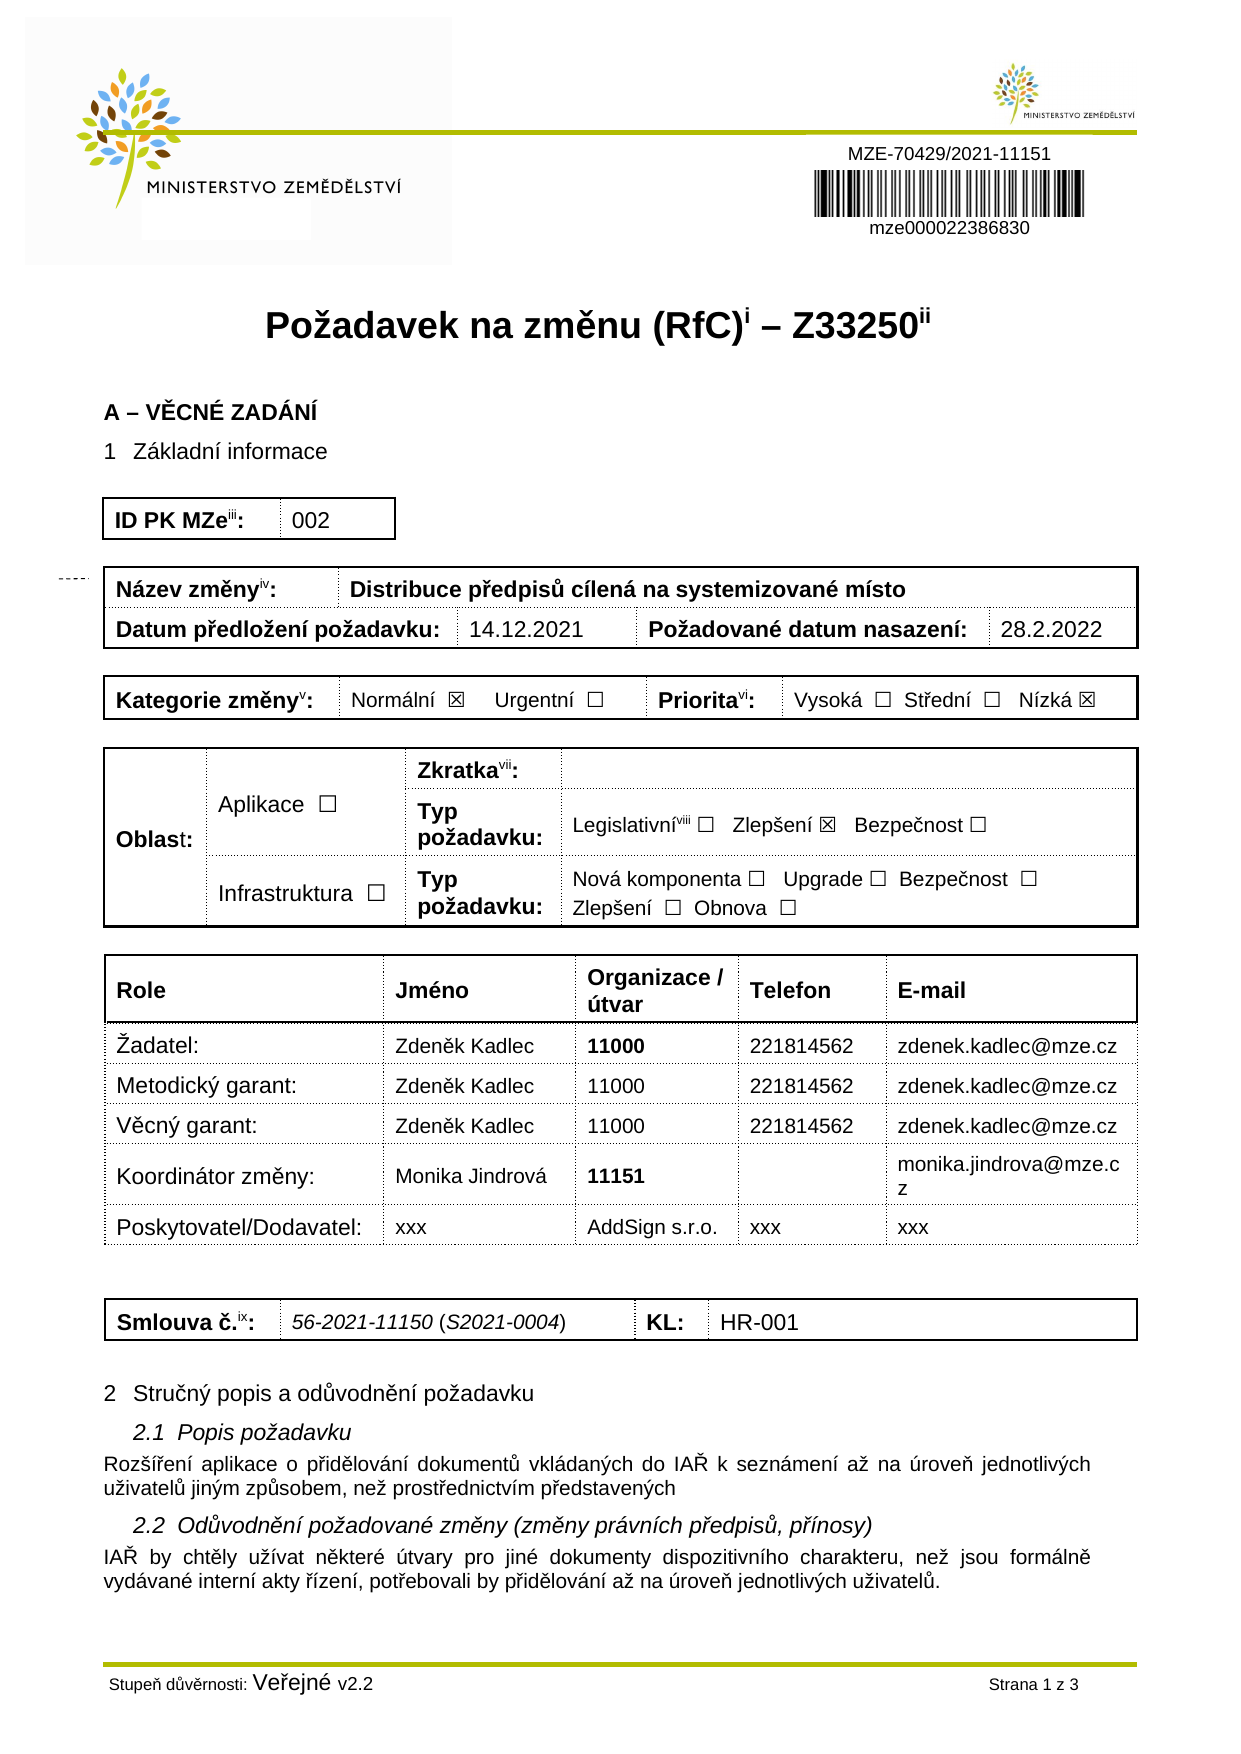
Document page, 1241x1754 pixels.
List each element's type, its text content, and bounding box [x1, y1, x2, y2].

table_cell Koordinátor změny: [105, 1143, 384, 1204]
table_cell Legislativní Zlepšení Bezpečnost [561, 788, 1136, 855]
table_cell xxx [886, 1204, 1137, 1244]
table_header Organizace /útvar [576, 956, 738, 1021]
table_cell 221814562 [738, 1103, 886, 1143]
table_cell 11000 [576, 1023, 738, 1063]
table_cell Zdeněk Kadlec [384, 1063, 576, 1103]
table_header 56-2021-11150 (S2021-0004) [280, 1300, 635, 1339]
table_header 002 [280, 499, 394, 537]
table_header [561, 749, 1136, 788]
table_header Smlouva č.: [106, 1300, 280, 1339]
table_cell Požadované datum nasazení: [637, 607, 989, 647]
table_cell zdenek.kadlec@mze.cz [886, 1023, 1137, 1063]
table_cell Žadatel: [105, 1023, 384, 1063]
table_header Oblast: [105, 749, 207, 925]
subtitle Základní informace [103, 438, 1092, 464]
table_cell Infrastruktura [207, 855, 406, 925]
table_header Role [106, 956, 384, 1021]
table_cell 221814562 [738, 1063, 886, 1103]
table_cell 221814562 [738, 1023, 886, 1063]
table_header Jméno [384, 956, 576, 1021]
text a – věcné zadání [103, 399, 1092, 425]
table_cell 11000 [576, 1103, 738, 1143]
table_cell AddSign s.r.o. [576, 1204, 738, 1244]
table_cell xxx [738, 1204, 886, 1244]
picture [25, 17, 452, 265]
table_header Název změny: [105, 568, 338, 607]
table_cell xxx [384, 1204, 576, 1244]
table_header ID PK MZe: [104, 499, 280, 537]
text IAŘ by chtěly užívat některé útvary pro jiné dokumenty dispozitivního charakteru, než jsou formálně vydávané interní akty řízení, potřebovali by přidělování až na úroveň jednotlivých uživatelů. [103, 1545, 1092, 1593]
picture [991, 59, 1137, 128]
table_cell Metodický garant: [105, 1063, 384, 1103]
table_header HR-001 [709, 1300, 1136, 1339]
table_header E-mail [886, 956, 1136, 1021]
table_cell zdenek.kadlec@mze.cz [886, 1063, 1137, 1103]
table_cell monika.jindrova@mze.cz [886, 1143, 1137, 1204]
picture [807, 170, 1092, 217]
subtitle Stručný popis a odůvodnění požadavku [103, 1380, 1092, 1407]
table_header Telefon [738, 956, 886, 1021]
table_header Normální Urgentní [340, 677, 647, 718]
table_header Aplikace [207, 749, 406, 855]
table_cell Zdeněk Kadlec [384, 1023, 576, 1063]
table_header Priorita: [647, 677, 783, 718]
table_cell zdenek.kadlec@mze.cz [886, 1103, 1137, 1143]
table_cell Monika Jindrová [384, 1143, 576, 1204]
table_header Zkratka: [406, 749, 561, 788]
table_cell 11000 [576, 1063, 738, 1103]
table_cell Zdeněk Kadlec [384, 1103, 576, 1143]
text Rozšíření aplikace o přidělování dokumentů vkládaných do IAŘ k seznámení až na úroveň jednotlivých uživatelů jiným způsobem, než prostřednictvím představených [103, 1452, 1092, 1499]
subtitle Odůvodnění požadované změny (změny právních předpisů, přínosy) [133, 1512, 1092, 1538]
table_header Kategorie změny: [105, 677, 339, 718]
text Požadavek na změnu (RfC) – Z33250 [103, 303, 1092, 346]
table_cell Datum předložení požadavku: [105, 607, 458, 647]
table_header Distribuce předpisů cílená na systemizované místo [338, 568, 1136, 607]
table_cell Věcný garant: [105, 1103, 384, 1143]
table_cell Nová komponenta Upgrade Bezpečnost Zlepšení Obnova [561, 855, 1136, 925]
table_cell 11151 [576, 1143, 738, 1204]
table_cell Typ požadavku: [406, 788, 561, 855]
table_cell Typ požadavku: [406, 855, 561, 925]
table_header KL: [635, 1300, 709, 1339]
table_cell [738, 1143, 886, 1204]
table_header Vysoká Střední Nízká [783, 677, 1136, 718]
table_cell Poskytovatel/Dodavatel: [105, 1204, 384, 1244]
subtitle Popis požadavku [133, 1419, 1092, 1445]
